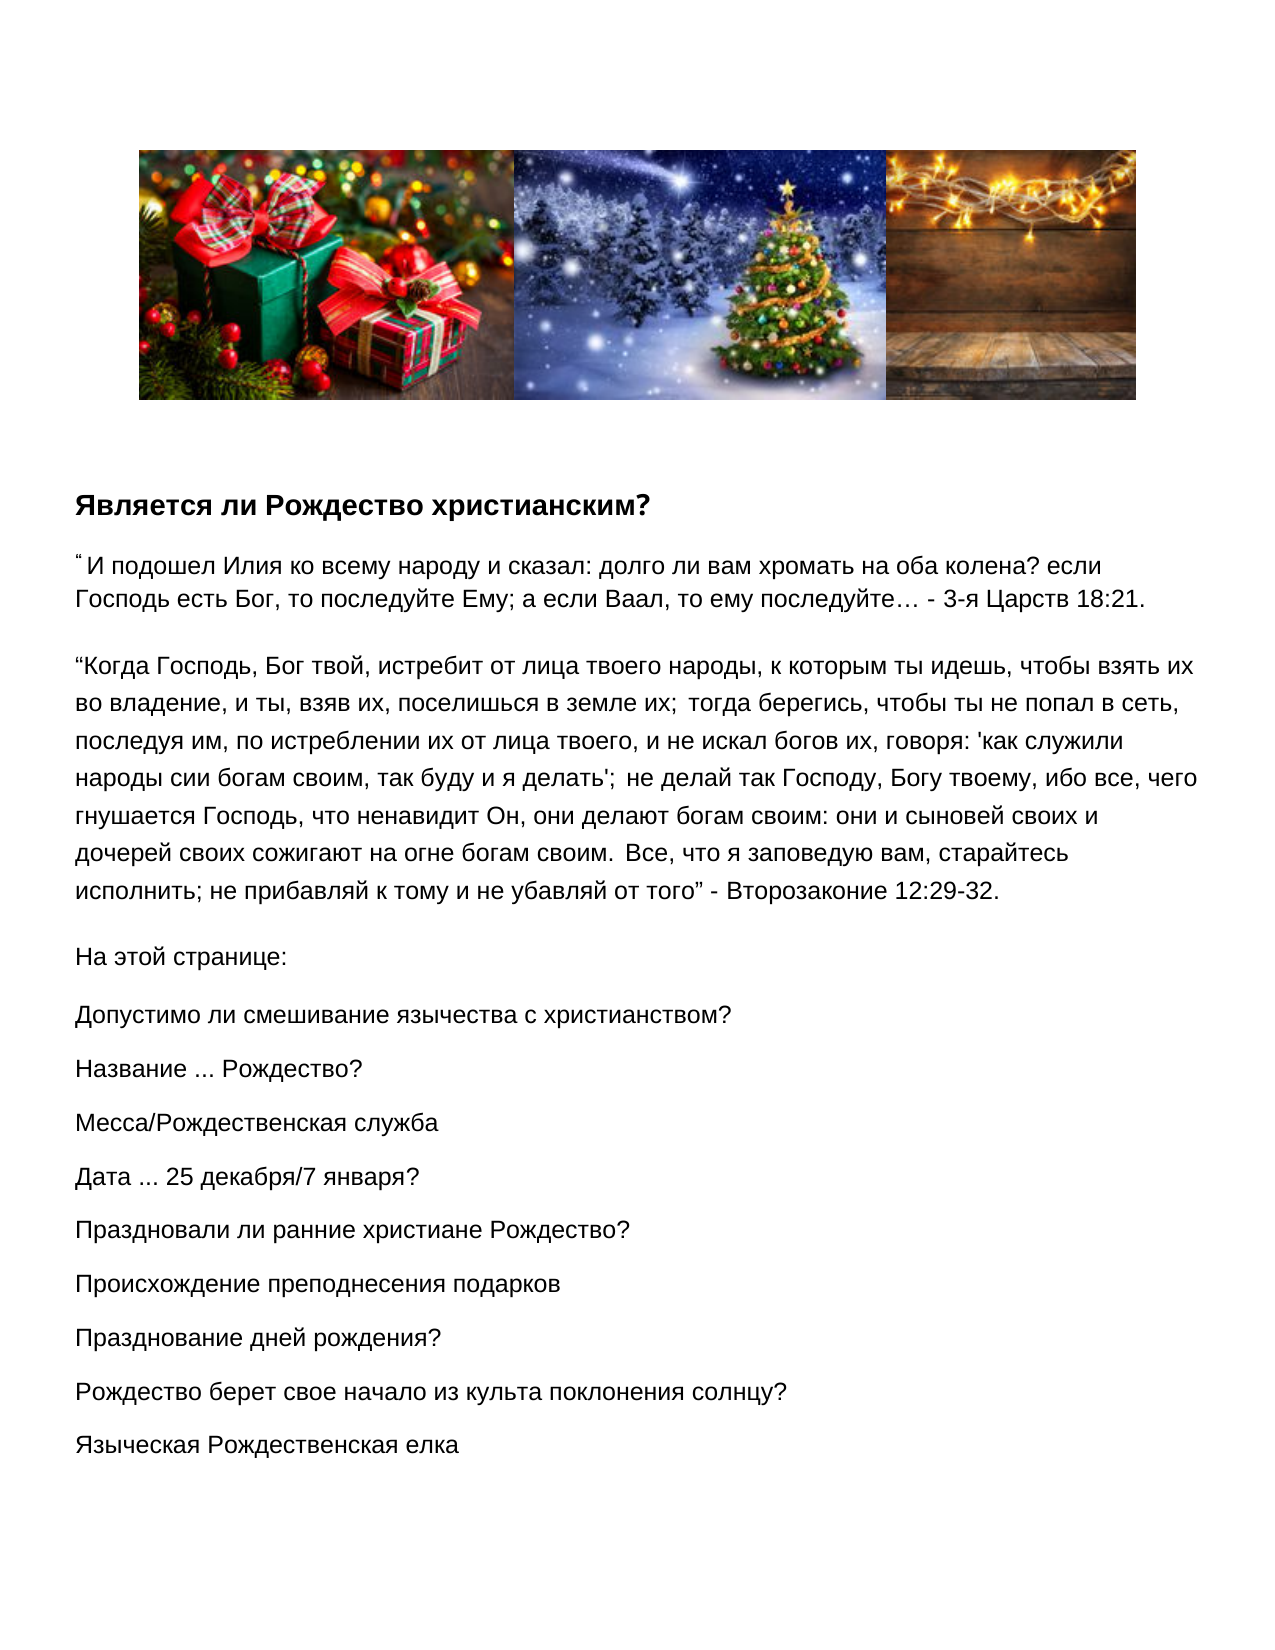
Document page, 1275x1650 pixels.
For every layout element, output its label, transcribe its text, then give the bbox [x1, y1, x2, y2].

text Месса/Рождественская служба [75, 1108, 1200, 1136]
text Название ... Рождество? [75, 1054, 1200, 1083]
text “ И подошел Илия ко всему народу и сказал: долго ли вам хромать на оба колена? если Господь есть Бог, то последуйте Ему; а если Ваал, то ему последуйте… - 3-я Царств 18:21. [75, 551, 1200, 613]
text Дата ... 25 декабря/7 января? [75, 1161, 1200, 1190]
picture [139, 150, 1136, 400]
text Языческая Рождественская елкa [75, 1430, 1200, 1459]
text На этой странице: [75, 933, 1200, 971]
text Рождество берет свое начало из культа поклонения солнцу? [75, 1376, 1200, 1405]
text Празднование дней рождения? [75, 1323, 1200, 1351]
text Допустимо ли смешивание язычества с христианством? [75, 1000, 1200, 1029]
text Является ли Рождество христианским? [75, 484, 1200, 524]
text Происхождение преподнесения подарков [75, 1269, 1200, 1298]
text Праздновали ли ранние христиане Рождество? [75, 1215, 1200, 1244]
text “Когда Господь, Бог твой, истребит от лица твоего народы, к которым ты идешь, чтобы взять их во владение, и ты, взяв их, поселишься в земле их; тогда берегись, чтобы ты не попал в сеть, последуя им, по истреблении их от лица твоего, и не искал богов их, говоря: 'как служили народы сии богам своим, так буду и я делать'; не делай так Господу, Богу твоему, ибо все, чего гнушается Господь, что ненавидит Он, они делают богам своим: они и сыновей своих и дочерей своих сожигают на огне богам своим. Все, что я заповедую вам, старайтесь исполнить; не прибавляй к тому и не убавляй от того” - Второзаконие 12:29-32. [75, 642, 1200, 904]
